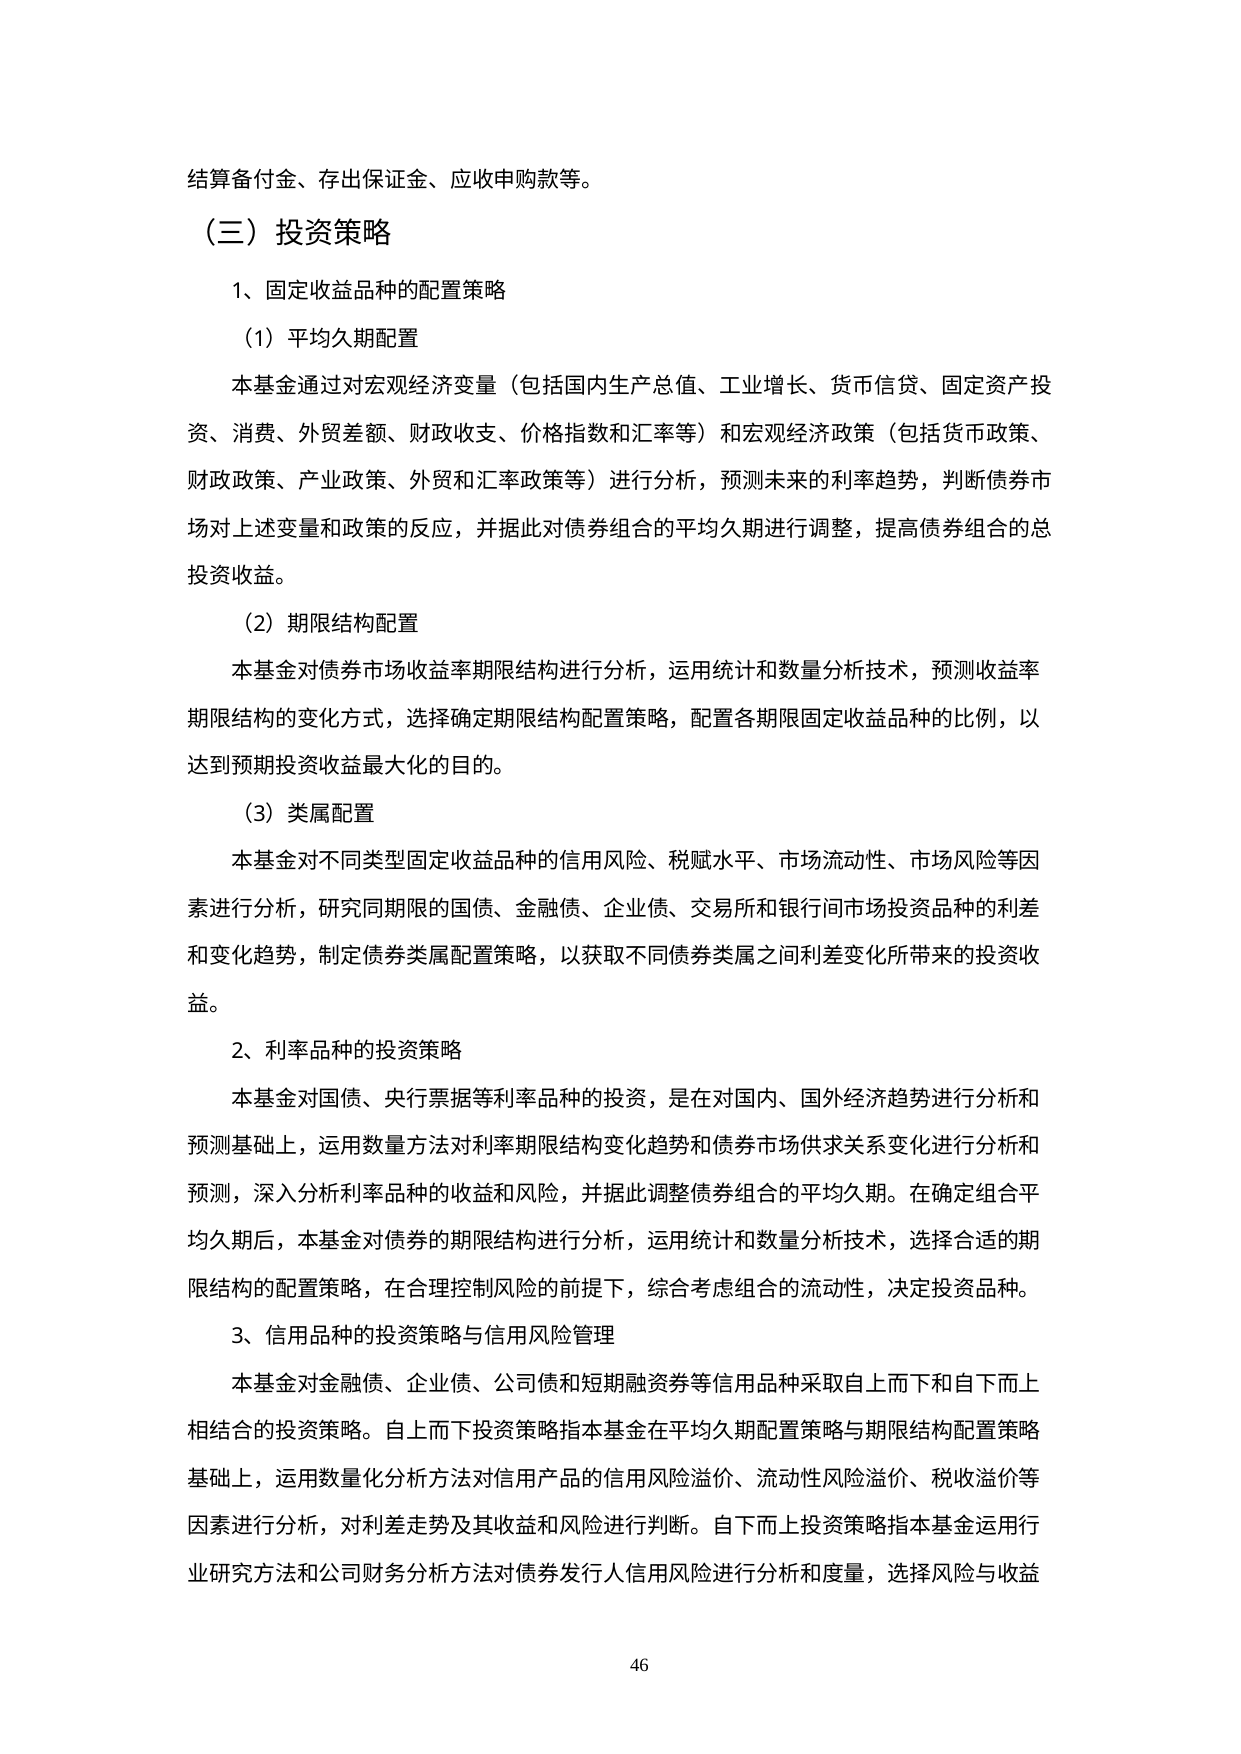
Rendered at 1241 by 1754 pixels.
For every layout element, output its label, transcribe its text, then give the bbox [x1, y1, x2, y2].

text 2、利率品种的投资策略 [187, 1033, 1053, 1065]
text 3、信用品种的投资策略与信用风险管理 [187, 1318, 1053, 1350]
text 本基金通过对宏观经济变量（包括国内生产总值、工业增长、货币信贷、固定资产投资、消费、外贸差额、财政收支、价格指数和汇率等）和宏观经济政策（包括货币政策、财政政策、产业政策、外贸和汇率政策等）进行分析，预测未来的利率趋势，判断债券市场对上述变量和政策的反应，并据此对债券组合的平均久期进行调整，提高债券组合的总投资收益。 [187, 368, 1053, 590]
text （3）类属配置 [187, 796, 1053, 827]
subtitle （三）投资策略 [187, 209, 1053, 252]
text 本基金对国债、央行票据等利率品种的投资，是在对国内、国外经济趋势进行分析和预测基础上，运用数量方法对利率期限结构变化趋势和债券市场供求关系变化进行分析和预测，深入分析利率品种的收益和风险，并据此调整债券组合的平均久期。在确定组合平均久期后，本基金对债券的期限结构进行分析，运用统计和数量分析技术，选择合适的期限结构的配置策略，在合理控制风险的前提下，综合考虑组合的流动性，决定投资品种。 [187, 1081, 1053, 1303]
text 1、固定收益品种的配置策略 [187, 273, 1053, 305]
text （1）平均久期配置 [187, 321, 1053, 352]
text 本基金对不同类型固定收益品种的信用风险、税赋水平、市场流动性、市场风险等因素进行分析，研究同期限的国债、金融债、企业债、交易所和银行间市场投资品种的利差和变化趋势，制定债券类属配置策略，以获取不同债券类属之间利差变化所带来的投资收益。 [187, 843, 1053, 1017]
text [187, 1366, 1053, 1588]
text 本基金对债券市场收益率期限结构进行分析，运用统计和数量分析技术，预测收益率期限结构的变化方式，选择确定期限结构配置策略，配置各期限固定收益品种的比例，以达到预期投资收益最大化的目的。 [187, 653, 1053, 780]
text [187, 162, 1053, 194]
text （2）期限结构配置 [187, 606, 1053, 637]
